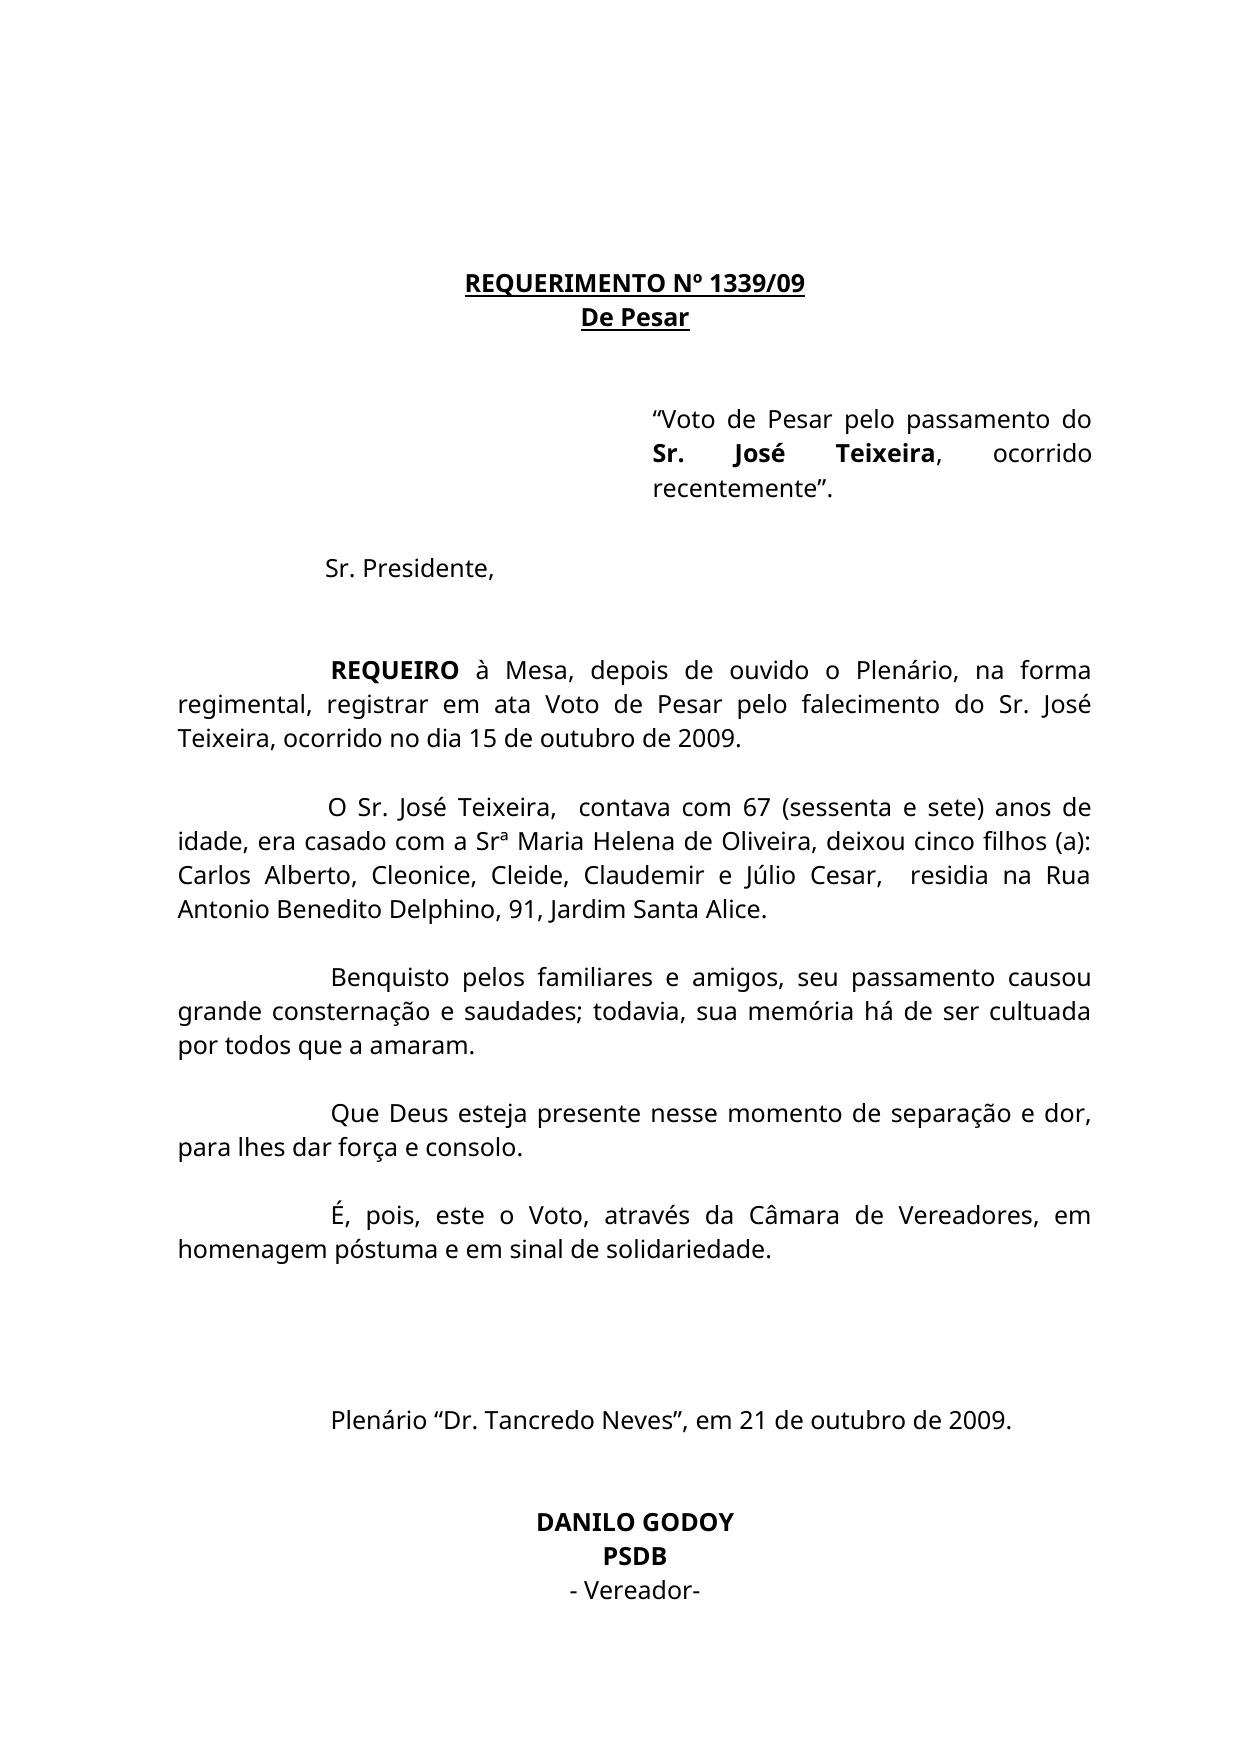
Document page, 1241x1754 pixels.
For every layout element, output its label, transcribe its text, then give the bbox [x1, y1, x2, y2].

text Que Deus esteja presente nesse momento de separação e dor, para lhes dar força e consolo. [177, 1096, 1092, 1164]
text REQUERIMENTO Nº 1339/09 [177, 266, 1092, 300]
text É, pois, este o Voto, através da Câmara de Vereadores, em homenagem póstuma e em sinal de solidariedade. [177, 1198, 1092, 1266]
text PSDB [177, 1539, 1092, 1573]
text Plenário “Dr. Tancredo Neves”, em 21 de outubro de 2009. [177, 1402, 1092, 1436]
text - Vereador- [177, 1573, 1092, 1607]
text Sr. Presidente, [177, 551, 1092, 585]
text “Voto de Pesar pelo passamento do Sr. José Teixeira, ocorrido recentemente”. [652, 402, 1092, 504]
text Benquisto pelos familiares e amigos, seu passamento causou grande consternação e saudades; todavia, sua memória há de ser cultuada por todos que a amaram. [177, 959, 1092, 1062]
text REQUEIRO à Mesa, depois de ouvido o Plenário, na forma regimental, registrar de Pesar pelo falecimento do Sr. José Teixeira, ocorrido no dia 15 de outubro de 2009. [177, 653, 1092, 755]
text DANILO GODOY [177, 1504, 1092, 1539]
text O Sr. José Teixeira, contava com 67 (sessenta e sete) anos de idade, era casado com a Srª Maria Helena de Oliveira, deixou cinco filhos (a): Carlos Alberto, Cleonice, Cleide, Claudemir e Júlio Cesar, residia na Rua Antonio Benedito Delphino, 91, Jardim Santa Alice. [177, 789, 1092, 926]
text De Pesar [177, 300, 1092, 334]
